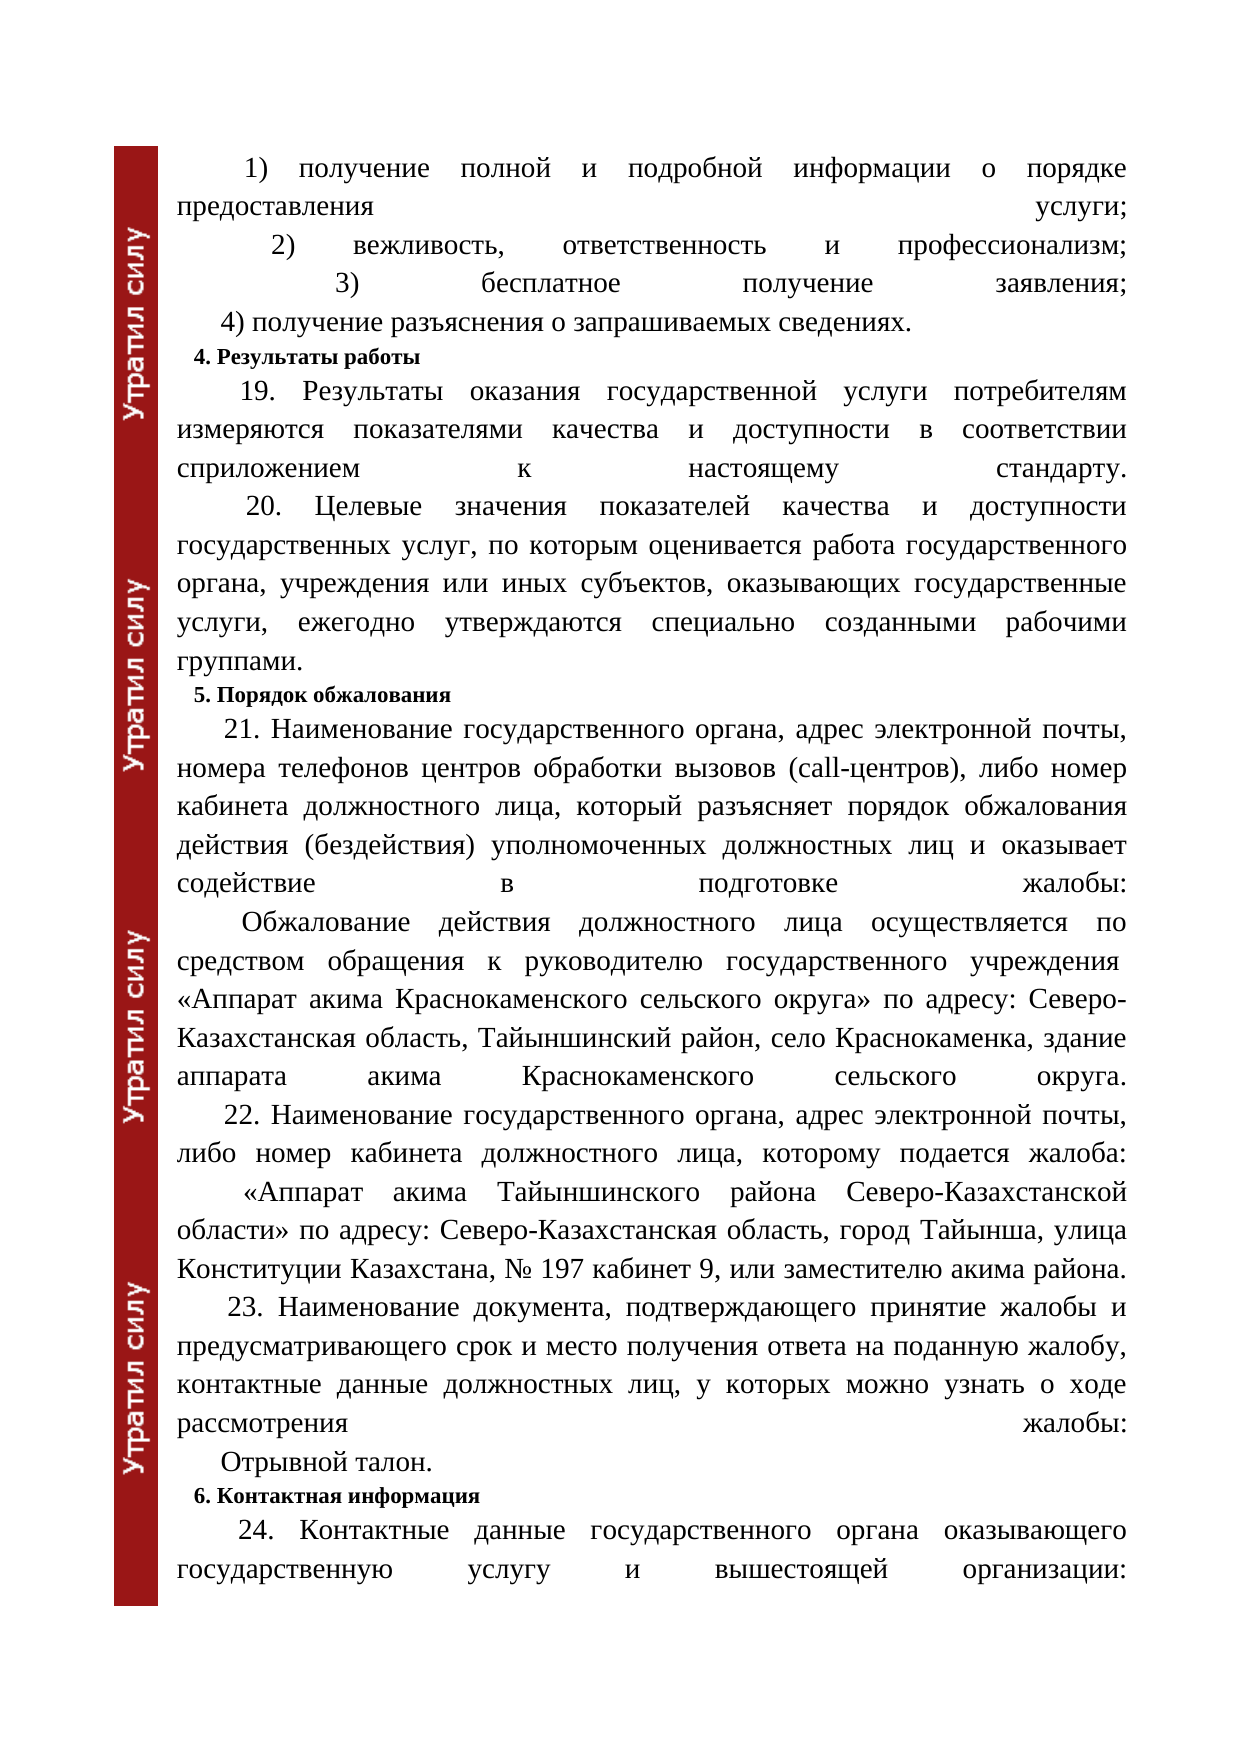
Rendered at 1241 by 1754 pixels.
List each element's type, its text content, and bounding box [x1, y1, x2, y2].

picture [114, 369, 158, 373]
text 21. Наименование государственного органа, адрес электронной почты, номера телефонов центров обработки вызовов (call-центров), либо номер кабинета должностного лица, который разъясняет порядок обжалования действия (бездействия) уполномоченных должностных лиц и оказывает содействие в подготовке жалобы: Обжалование действия должностного лица осуществляется по средством обращения к руководителю государственного учреждения «Аппарат акима Краснокаменского сельского округа» по адресу: Северо-Казахстанская область, Тайыншинский район, село Краснокаменка, здание аппарата акима Краснокаменского сельского округа. 22. Наименование государственного органа, адрес электронной почты, либо номер кабинета должностного лица, которому подается жалоба: «Аппарат акима Тайыншинского района Северо-Казахстанской области» по адресу: Северо-Казахстанская область, город Тайынша, улица Конституции Казахстана, № 197 кабинет 9, или заместителю акима района. 23. Наименование документа, подтверждающего принятие жалобы и предусматривающего срок и место получения ответа на поданную жалобу, контактные данные должностных лиц, у которых можно узнать о ходе рассмотрения жалобы: Отрывной талон. [112, 711, 1128, 1477]
picture [114, 676, 158, 681]
picture [114, 1584, 158, 1606]
text 4. Результаты работы [112, 343, 1128, 369]
text 6. Контактная информация [112, 1482, 1128, 1509]
picture [114, 338, 158, 343]
picture [114, 146, 158, 150]
text 5. Порядок обжалования [112, 681, 1128, 708]
text 19. Результаты оказания государственной услуги потребителям измеряются показателями качества и доступности в соответствии сприложением к настоящему стандарту. 20. Целевые значения показателей качества и доступности государственных услуг, по которым оценивается работа государственного органа, учреждения или иных субъектов, оказывающих государственные услуги, ежегодно утверждаются специально созданными рабочими группами. [112, 373, 1128, 676]
picture [114, 1477, 158, 1482]
